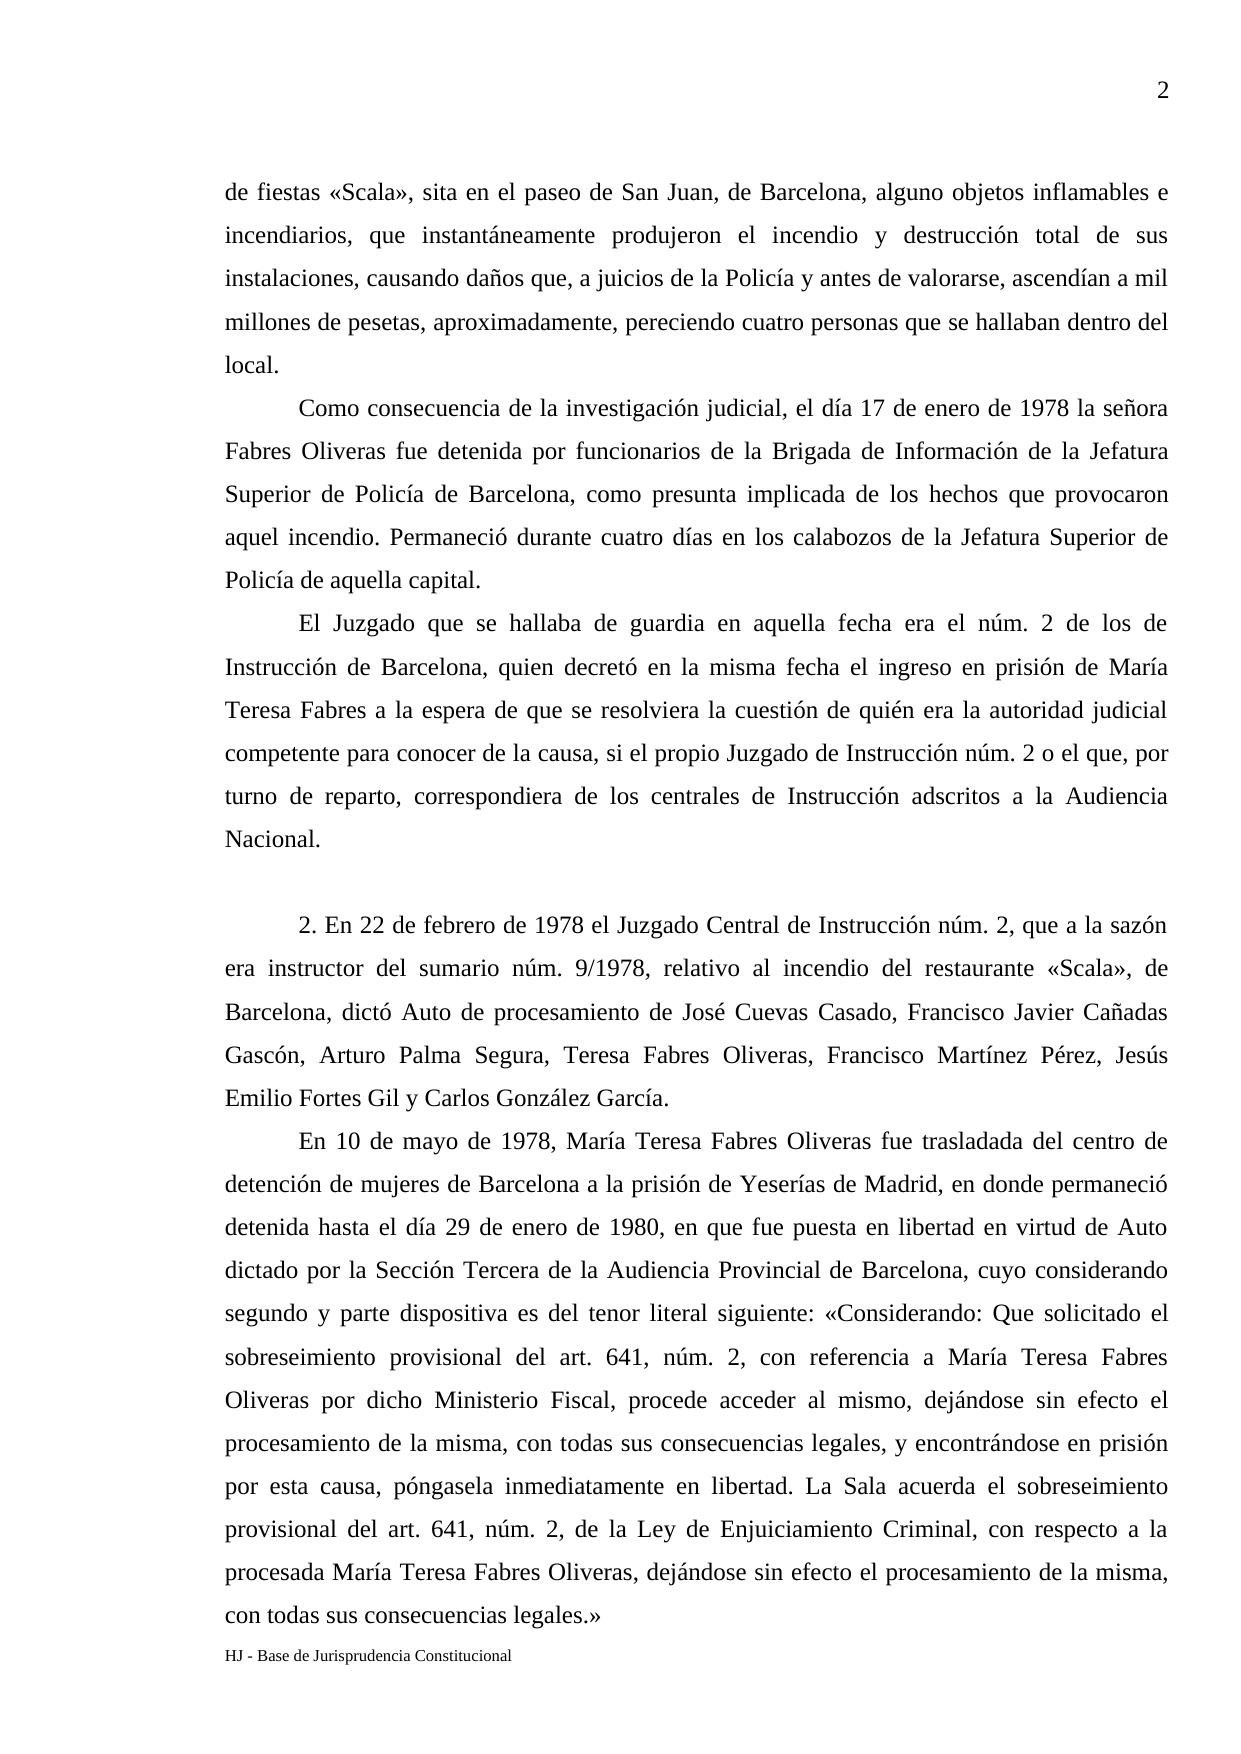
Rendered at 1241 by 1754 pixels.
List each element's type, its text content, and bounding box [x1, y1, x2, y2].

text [224, 177, 1169, 378]
text En 10 de mayo de 1978, María Teresa Fabres Oliveras fue trasladada del centro de detención de mujeres de Barcelona a la prisión de Yeserías de Madrid, en donde permaneció detenida hasta el día 29 de enero de 1980, en que fue puesta en libertad en virtud de Auto dictado por la Sección Tercera de la Audiencia Provincial de Barcelona, cuyo considerando segundo y parte dispositiva es del tenor literal siguiente: «Considerando: Que solicitado el sobreseimiento provisional del art. 641, núm. 2, con referencia a María Teresa Fabres Oliveras por dicho Ministerio Fiscal, procede acceder al mismo, dejándose sin efecto el procesamiento de la misma, con todas sus consecuencias legales, y encontrándose en prisión por esta causa, póngasela inmediatamente en libertad. La Sala acuerda el sobreseimiento provisional del art. 641, núm. 2, de la Ley de Enjuiciamiento Criminal, con respecto a la procesada María Teresa Fabres Oliveras, dejándose sin efecto el procesamiento de la misma, con todas sus consecuencias legales.» [224, 1126, 1169, 1629]
text El Juzgado que se hallaba de guardia en aquella fecha era el núm. 2 de los de Instrucción de Barcelona, quien decretó en la misma fecha el ingreso en prisión de María Teresa Fabres a la espera de que se resolviera la cuestión de quién era la autoridad judicial competente para conocer de la causa, si el propio Juzgado de Instrucción núm. 2 o el que, por turno de reparto, correspondiera de los centrales de Instrucción adscritos a la Audiencia Nacional. [224, 608, 1169, 853]
text Como consecuencia de la investigación judicial, el día 17 de enero de 1978 la señora Fabres Oliveras fue detenida por funcionarios de la Brigada de Información de la Jefatura Superior de Policía de Barcelona, como presunta implicada de los hechos que provocaron aquel incendio. Permaneció durante cuatro días en los calabozos de la Jefatura Superior de Policía de aquella capital. [224, 393, 1169, 594]
text 2. En 22 de febrero de 1978 el Juzgado Central de Instrucción núm. 2, que a la sazón era instructor del sumario núm. 9/1978, relativo al incendio del restaurante «Scala», de Barcelona, dictó Auto de procesamiento de José Cuevas Casado, Francisco Javier Cañadas Gascón, Arturo Palma Segura, Teresa Fabres Oliveras, Francisco Martínez Pérez, Jesús Emilio Fortes Gil y Carlos González García. [224, 910, 1169, 1112]
